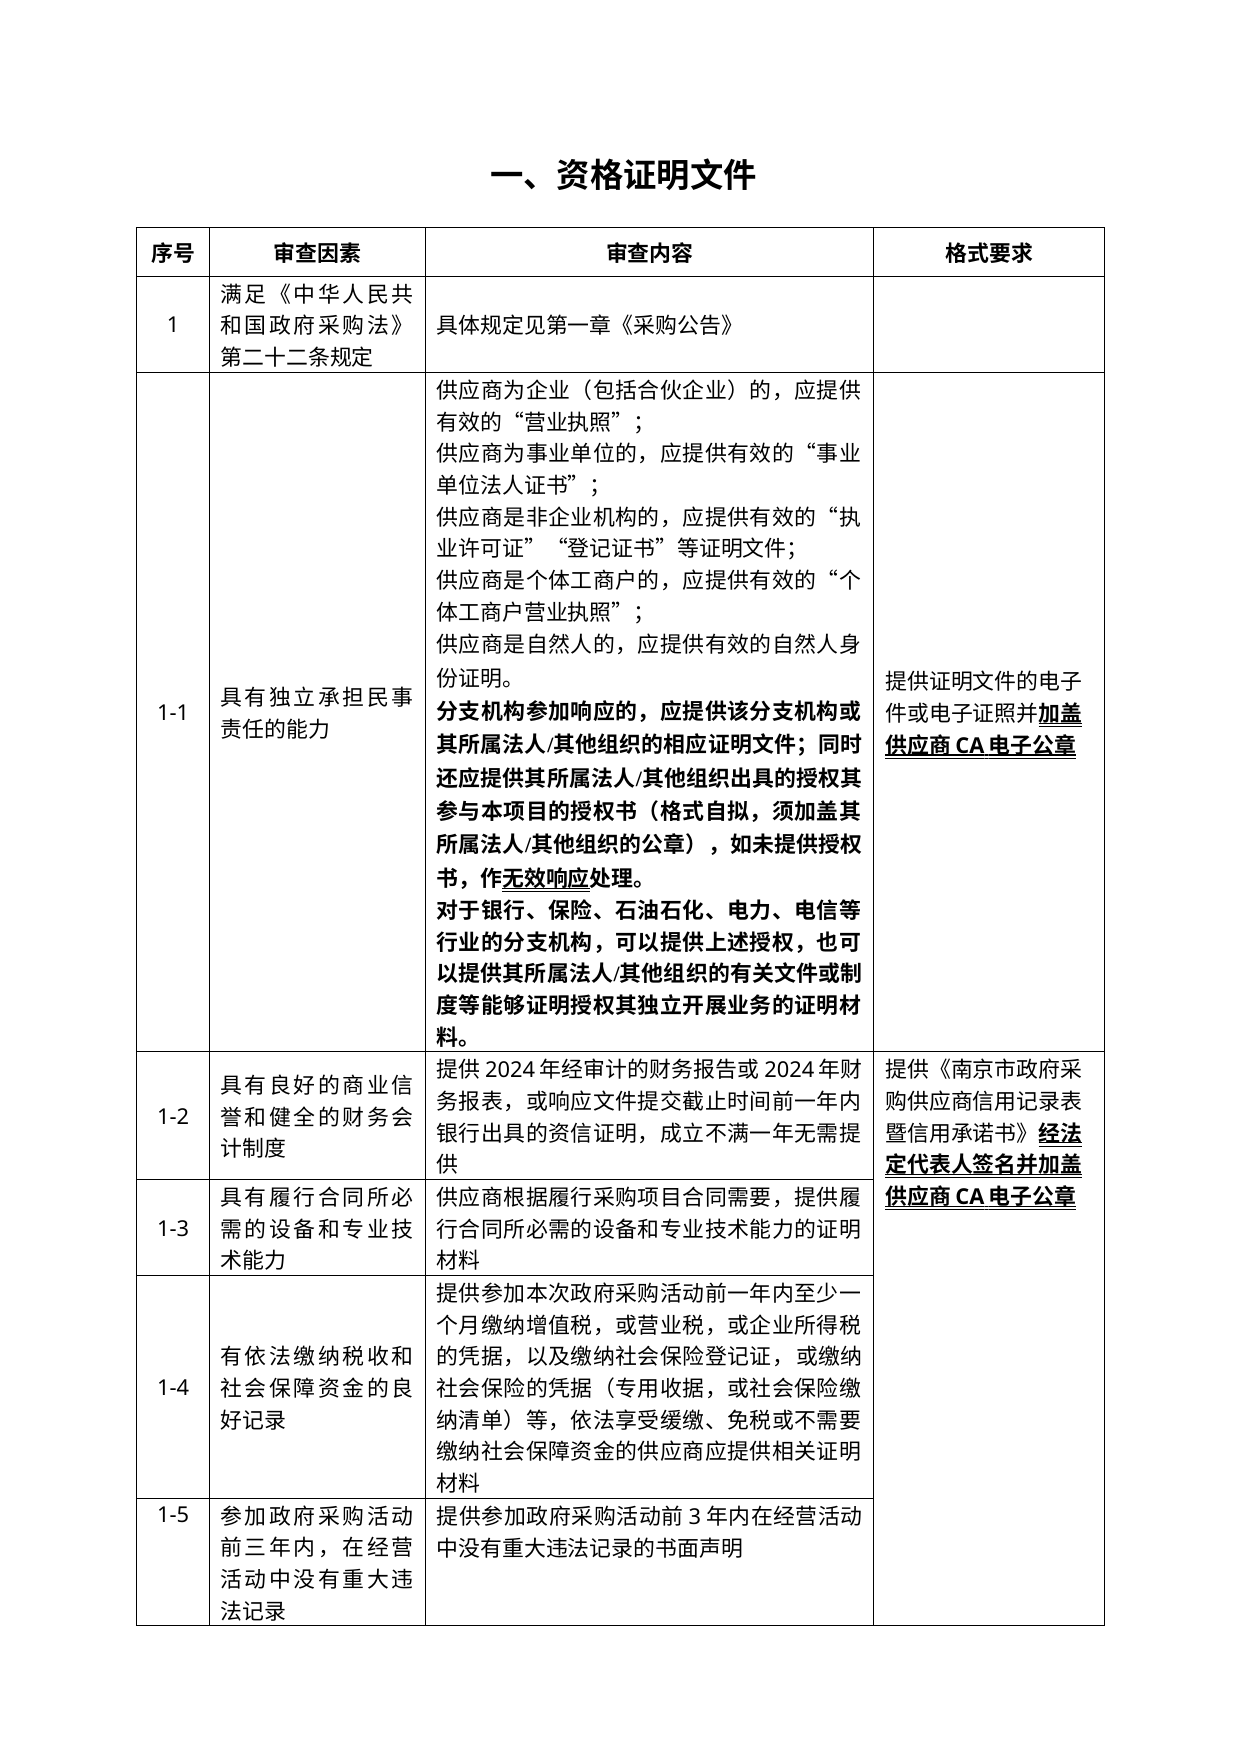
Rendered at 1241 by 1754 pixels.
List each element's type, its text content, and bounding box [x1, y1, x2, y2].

table_cell 满足《中华人民共和国政府采购法》第二十二条规定 [210, 277, 425, 372]
table_cell 具有良好的商业信誉和健全的财务会计制度 [210, 1052, 425, 1179]
table_cell 提供参加本次政府采购活动前一年内至少一个月缴纳增值税，或营业税，或企业所得税的凭据，以及缴纳社会保险登记证，或缴纳社会保险的凭据（专用收据，或社会保险缴纳清单）等，依法享受缓缴、免税或不需要缴纳社会保障资金的供应商应提供相关证明材料 [426, 1276, 873, 1498]
table_cell 提供参加政府采购活动前3年内在经营活动中没有重大违法记录的书面声明 [426, 1499, 873, 1625]
table_cell 具有独立承担民事责任的能力 [210, 373, 425, 1051]
table_header 格式要求 [874, 228, 1104, 276]
table_cell 提供2024年经审计的财务报告或2024年财务报表，或响应文件提交截止时间前一年内银行出具的资信证明，成立不满一年无需提供 [426, 1052, 873, 1179]
table_cell 有依法缴纳税收和社会保障资金的良好记录 [210, 1276, 425, 1498]
table_header 序号 [137, 228, 209, 276]
table_cell 1-3 [137, 1180, 209, 1275]
table_cell 供应商根据履行采购项目合同需要，提供履行合同所必需的设备和专业技术能力的证明材料 [426, 1180, 873, 1275]
text 一、资格证明文件 [124, 148, 1122, 197]
table_cell 具体规定见第一章《采购公告》 [426, 277, 873, 372]
table_cell 1-4 [137, 1276, 209, 1498]
table_cell 参加政府采购活动前三年内，在经营活动中没有重大违法记录 [210, 1499, 425, 1625]
table_cell 提供《南京市政府采购供应商信用记录表暨信用承诺书》经法定代表人签名并加盖供应商CA电子公章 [874, 1052, 1104, 1625]
table_cell [874, 277, 1104, 372]
table_cell 具有履行合同所必需的设备和专业技术能力 [210, 1180, 425, 1275]
table_cell 提供证明文件的电子件或电子证照并加盖供应商CA电子公章 [874, 373, 1104, 1051]
table_header 审查因素 [210, 228, 425, 276]
table_cell 1-5 [137, 1499, 209, 1625]
table_header 审查内容 [426, 228, 873, 276]
table_cell 供应商为企业（包括合伙企业）的，应提供有效的“营业执照”； 供应商为事业单位的，应提供有效的“事业单位法人证书”； 供应商是非企业机构的，应提供有效的“执业许可证”“登记证书”等证明文件； 供应商是个体工商户的，应提供有效的“个体工商户营业执照”； 供应商是自然人的，应提供有效的自然人身份证明。 分支机构参加响应的，应提供该分支机构或其所属法人/其他组织的相应证明文件；同时还应提供其所属法人/其他组织出具的授权其参与本项目的授权书（格式自拟，须加盖其所属法人/其他组织的公章），如未提供授权书，作无效响应处理。 对于银行、保险、石油石化、电力、电信等行业的分支机构，可以提供上述授权，也可以提供其所属法人/其他组织的有关文件或制度等能够证明授权其独立开展业务的证明材料。 [426, 373, 873, 1051]
table_cell 1-2 [137, 1052, 209, 1179]
table_cell 1 [137, 277, 209, 372]
table_cell 1-1 [137, 373, 209, 1051]
